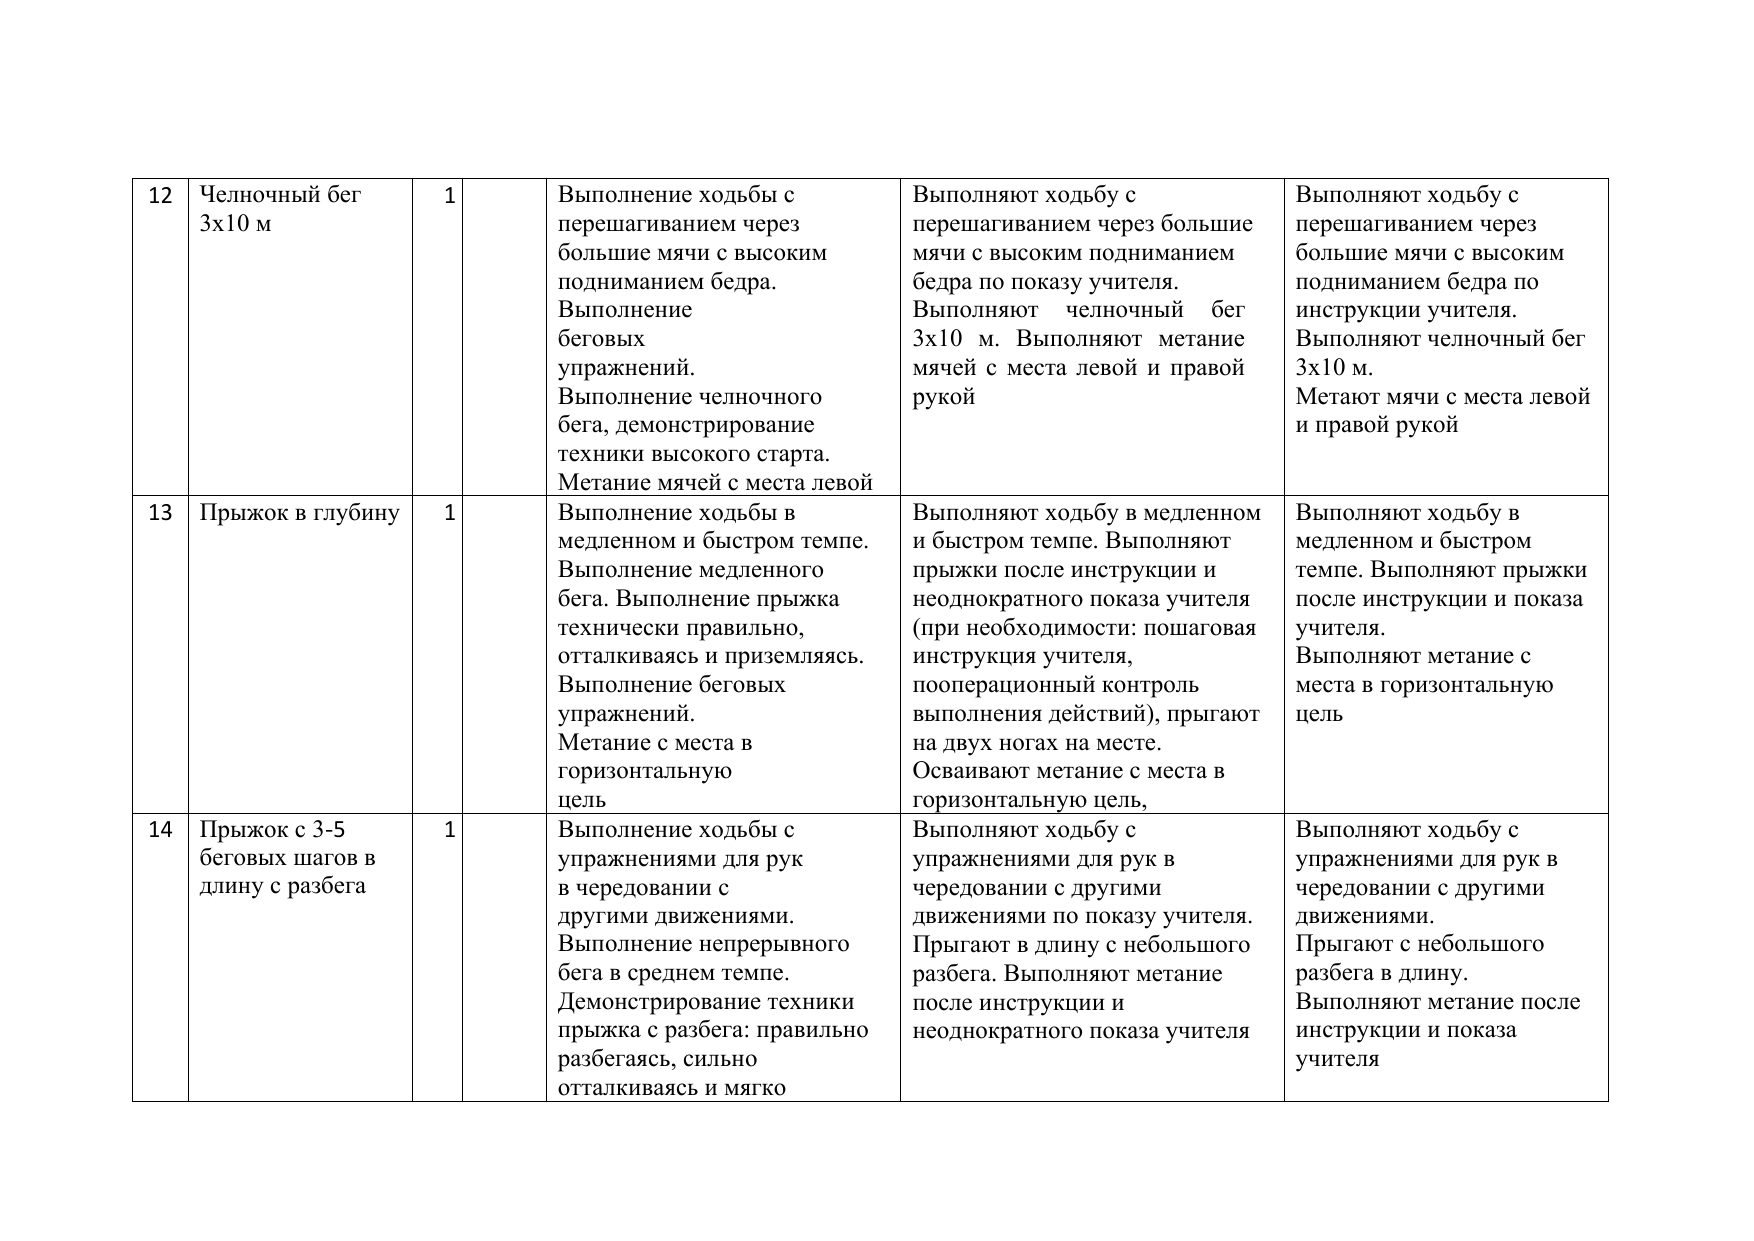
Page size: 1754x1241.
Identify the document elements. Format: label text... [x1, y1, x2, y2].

table_cell Выполняют ходьбу с упражнениями для рук в чередовании с другими движениями по показу учителя. Прыгают в длину с небольшого разбега. Выполняют метание после инструкции и неоднократного показа учителя [901, 814, 1284, 1101]
table_cell 1 [413, 496, 462, 812]
table_header Выполнение ходьбы с перешагиванием через большие мячи с высоким подниманием бедра. Выполнение беговых упражнений. Выполнение челночного бега, демонстрирование техники высокого старта. Метание мячей с места левой и правой рукой [547, 179, 900, 495]
table_cell 13 [133, 496, 188, 812]
table_cell [463, 814, 546, 1101]
table_header Выполняют ходьбу с перешагиванием через большие мячи с высоким подниманием бедра по инструкции учителя. Выполняют челночный бег 3x10 м. Метают мячи с места левой и правой рукой [1285, 179, 1608, 495]
table_cell Выполнение ходьбы с упражнениями для рук в чередовании с другими движениями. Выполнение непрерывного бега в среднем темпе. Демонстрирование техники прыжка с разбега: правильно разбегаясь, сильно отталкиваясь и мягко приземляясь. [547, 814, 900, 1101]
table_header Выполняют ходьбу с перешагиванием через большие мячи с высоким подниманием бедра по показу учителя. Выполняют челночный бег 3x10 м. Выполняют метание мячей с места левой и правой рукой [901, 179, 1284, 495]
table_header 1 [413, 179, 462, 495]
table_cell 14 [133, 814, 188, 1101]
table_header [463, 179, 546, 495]
table_cell Прыжок с 3-5 беговых шагов в длину с разбега [189, 814, 412, 1101]
table_cell Выполняют ходьбу с упражнениями для рук в чередовании с другими движениями. Прыгают с небольшого разбега в длину. Выполняют метание после инструкции и показа учителя [1285, 814, 1608, 1101]
table_cell 1 [413, 814, 462, 1101]
table_cell Выполняют ходьбу в медленном и быстром темпе. Выполняют прыжки после инструкции и показа учителя. Выполняют метание с места в горизонтальную цель [1285, 496, 1608, 812]
table_cell Выполнение ходьбы в медленном и быстром темпе. Выполнение медленного бега. Выполнение прыжка технически правильно, отталкиваясь и приземляясь. Выполнение беговых упражнений. Метание с места в горизонтальную цель [547, 496, 900, 812]
table_header 12 [133, 179, 188, 495]
table_header Челночный бег 3x10 м [189, 179, 412, 495]
table_cell [463, 496, 546, 812]
table_cell Выполняют ходьбу в медленном и быстром темпе. Выполняют прыжки после инструкции и неоднократного показа учителя (при необходимости: пошаговая инструкция учителя, пооперационный контроль выполнения действий), прыгают на двух ногах на месте. Осваивают метание с места в горизонтальную цель, ориентируясь на образец выполнения [901, 496, 1284, 812]
table_cell Прыжок в глубину [189, 496, 412, 812]
